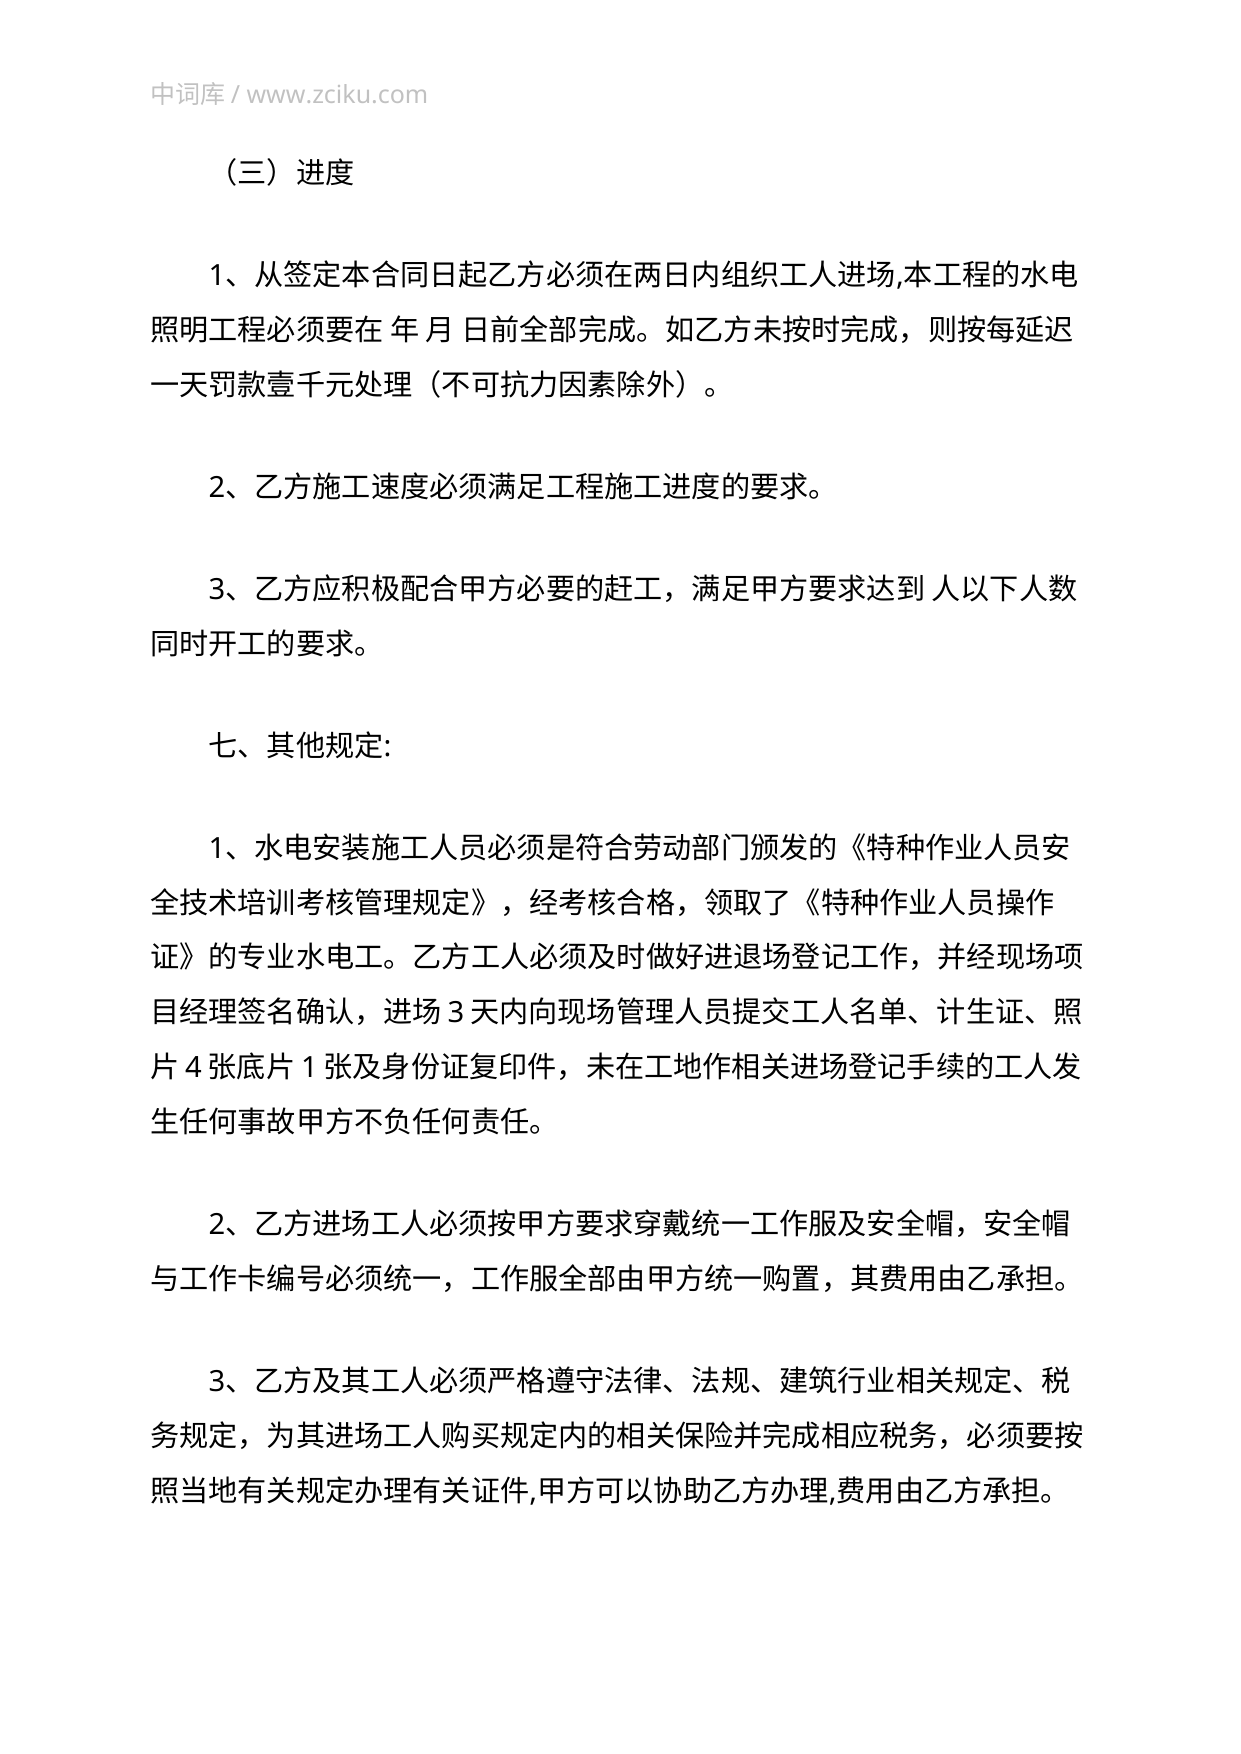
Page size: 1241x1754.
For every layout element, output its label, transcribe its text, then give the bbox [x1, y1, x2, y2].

text （三）进度 [150, 150, 1090, 192]
text 2、乙方进场工人必须按甲方要求穿戴统一工作服及安全帽，安全帽与工作卡编号必须统一，工作服全部由甲方统一购置，其费用由乙承担。 [150, 1201, 1090, 1298]
text 1、从签定本合同日起乙方必须在两日内组织工人进场,本工程的水电照明工程必须要在 年 月 日前全部完成。如乙方未按时完成，则按每延迟一天罚款壹千元处理（不可抗力因素除外）。 [150, 252, 1090, 404]
text 3、乙方应积极配合甲方必要的赶工，满足甲方要求达到 人以下人数同时开工的要求。 [150, 565, 1090, 663]
text 2、乙方施工速度必须满足工程施工进度的要求。 [150, 463, 1090, 506]
text 3、乙方及其工人必须严格遵守法律、法规、建筑行业相关规定、税务规定，为其进场工人购买规定内的相关保险并完成相应税务，必须要按照当地有关规定办理有关证件,甲方可以协助乙方办理,费用由乙方承担。 [150, 1357, 1090, 1510]
text 1、水电安装施工人员必须是符合劳动部门颁发的《特种作业人员安全技术培训考核管理规定》，经考核合格，领取了《特种作业人员操作证》的专业水电工。乙方工人必须及时做好进退场登记工作，并经现场项目经理签名确认，进场3天内向现场管理人员提交工人名单、计生证、照片4张底片1张及身份证复印件，未在工地作相关进场登记手续的工人发生任何事故甲方不负任何责任。 [150, 824, 1090, 1141]
text 七、其他规定: [150, 722, 1090, 764]
